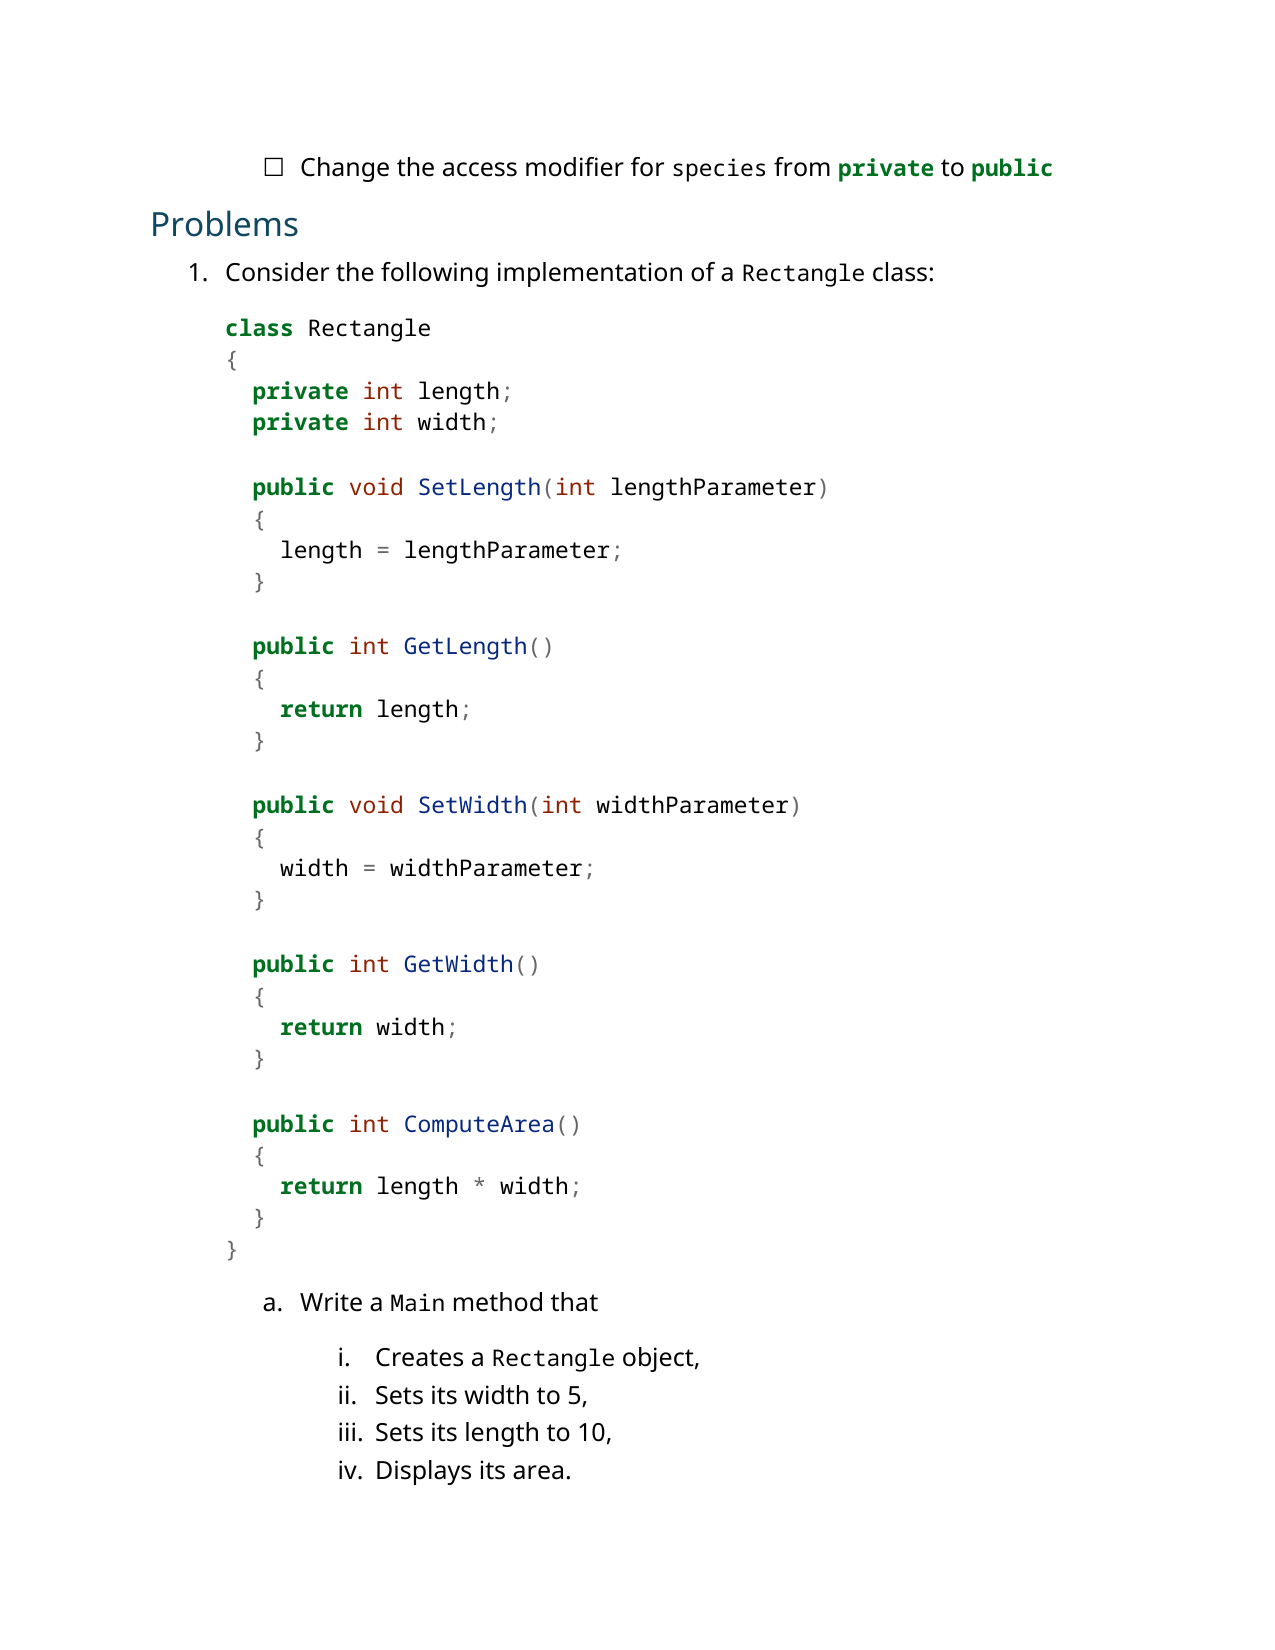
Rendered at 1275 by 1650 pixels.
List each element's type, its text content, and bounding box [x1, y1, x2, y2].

list Creates a Rectangle object, [337, 1339, 1125, 1373]
list Sets its length to 10, [337, 1415, 1125, 1449]
list Displays its area. [337, 1453, 1125, 1487]
list class Rectangle { private int length; private int width; public void SetLength(int lengthParameter) { length = lengthParameter; } public int GetLength() { return length; } public void SetWidth(int widthParameter) { width = widthParameter; } public int GetWidth() { return width; } public int ComputeArea() { return length * width; } } [187, 309, 1125, 1264]
list Sets its width to 5, [337, 1377, 1125, 1411]
subtitle Problems [150, 201, 1125, 246]
list Change the access modifier for species from private to public [262, 150, 1125, 184]
list Consider the following implementation of a Rectangle class: [187, 254, 1125, 288]
list Write a Main method that [262, 1284, 1125, 1319]
